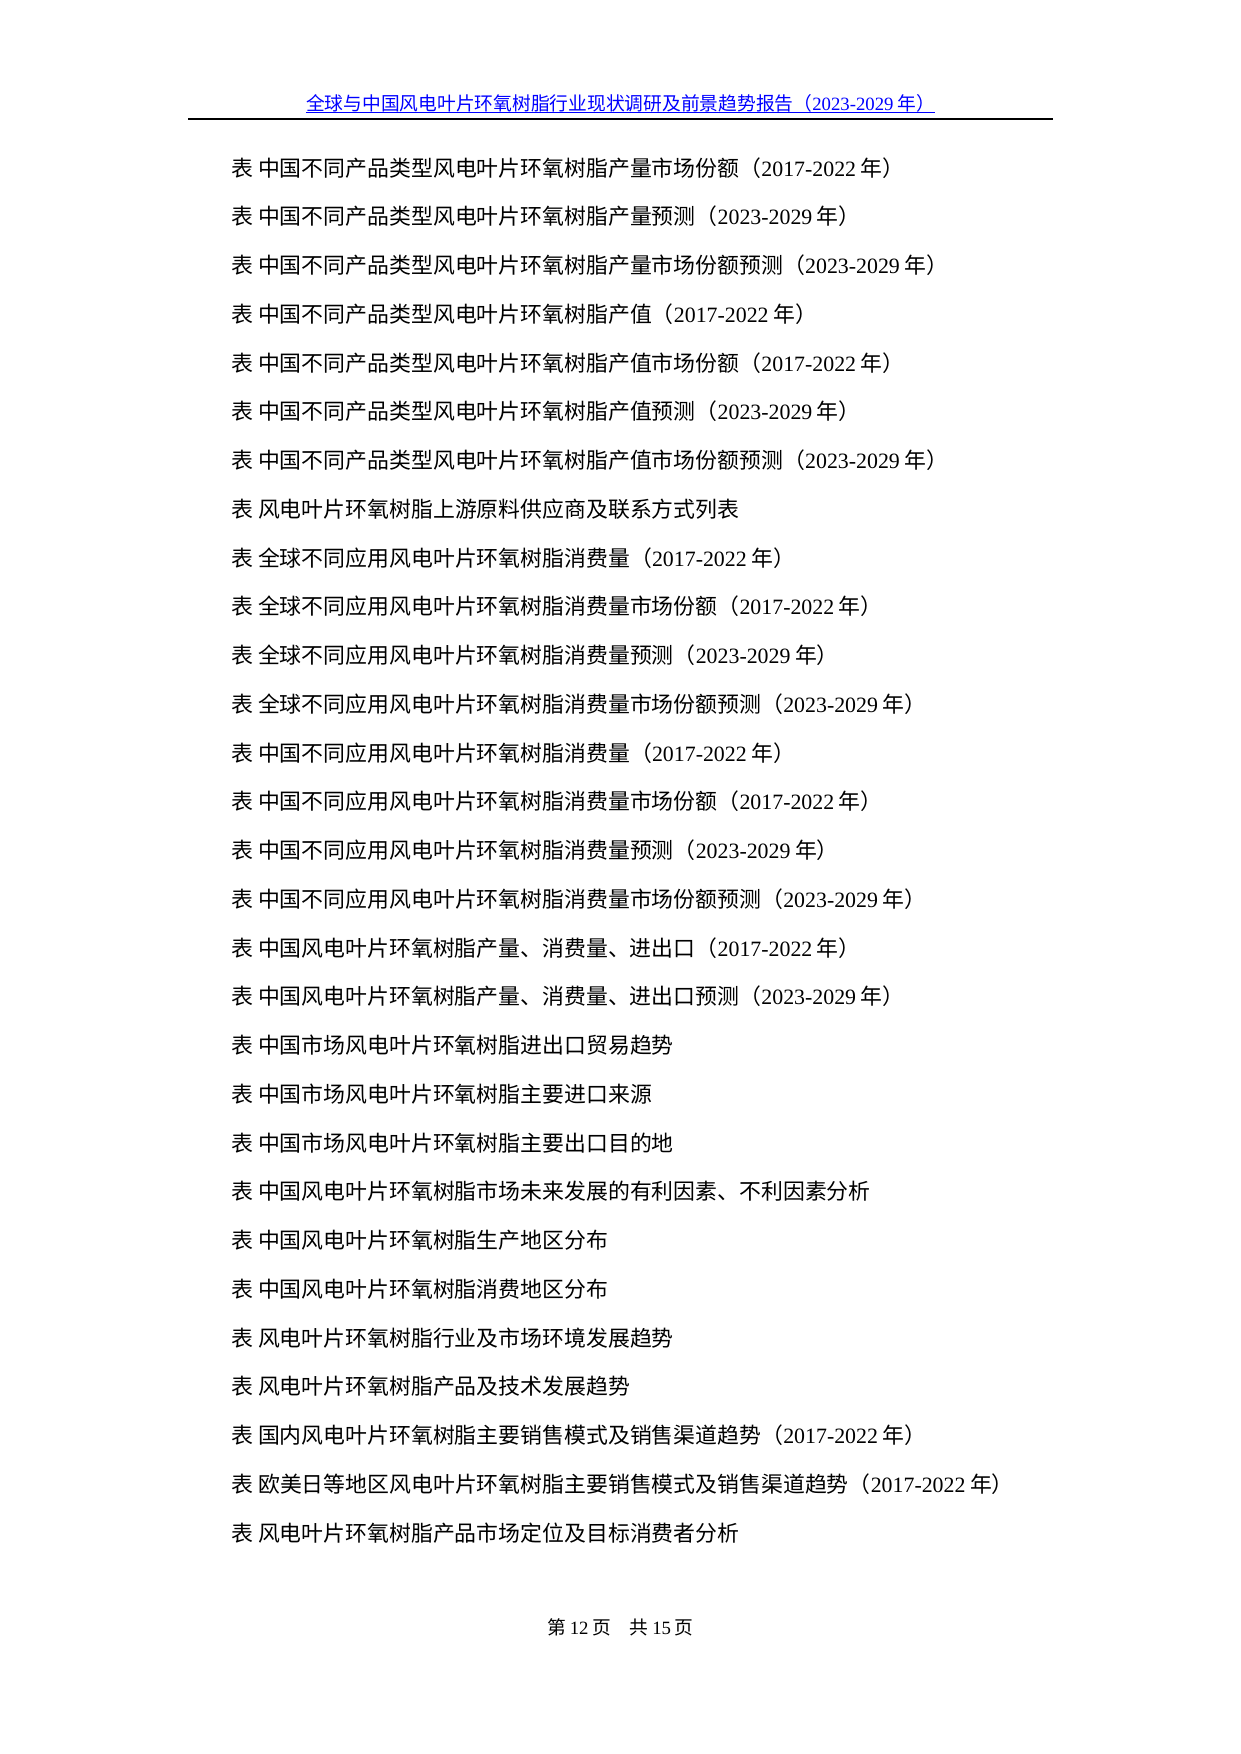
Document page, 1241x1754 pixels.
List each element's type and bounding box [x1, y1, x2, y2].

text [187, 150, 1053, 1548]
